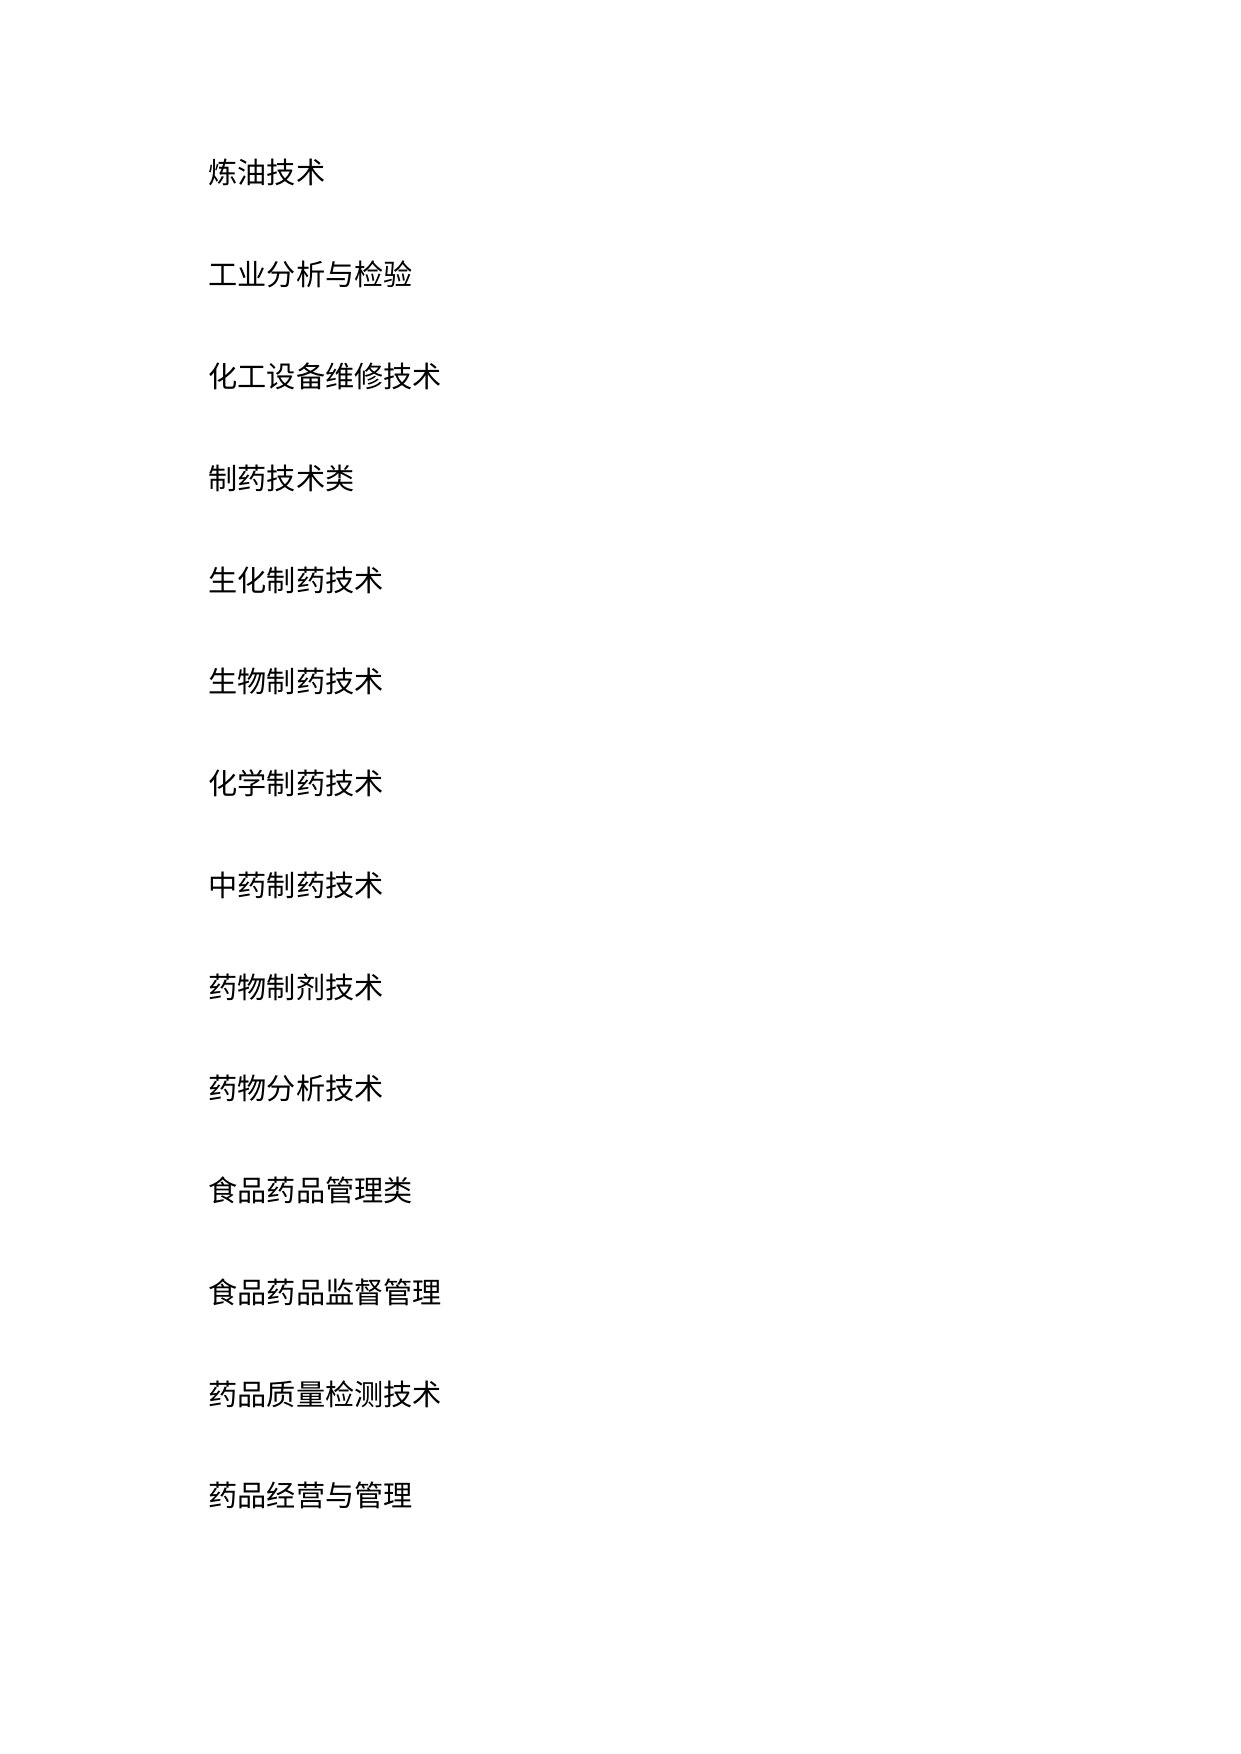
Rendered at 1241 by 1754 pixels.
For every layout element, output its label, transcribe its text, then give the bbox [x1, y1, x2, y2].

text 化学制药技术 [150, 761, 1090, 803]
text 工业分析与检验 [150, 252, 1090, 294]
text 制药技术类 [150, 455, 1090, 498]
text 炼油技术 [150, 150, 1090, 192]
text 生物制药技术 [150, 659, 1090, 701]
text 中药制药技术 [150, 862, 1090, 905]
text 食品药品管理类 [150, 1168, 1090, 1210]
text 药物分析技术 [150, 1066, 1090, 1108]
text 药品经营与管理 [150, 1473, 1090, 1515]
text 药物制剂技术 [150, 964, 1090, 1006]
text 食品药品监督管理 [150, 1269, 1090, 1312]
text 化工设备维修技术 [150, 353, 1090, 396]
text 药品质量检测技术 [150, 1371, 1090, 1413]
text 生化制药技术 [150, 557, 1090, 599]
